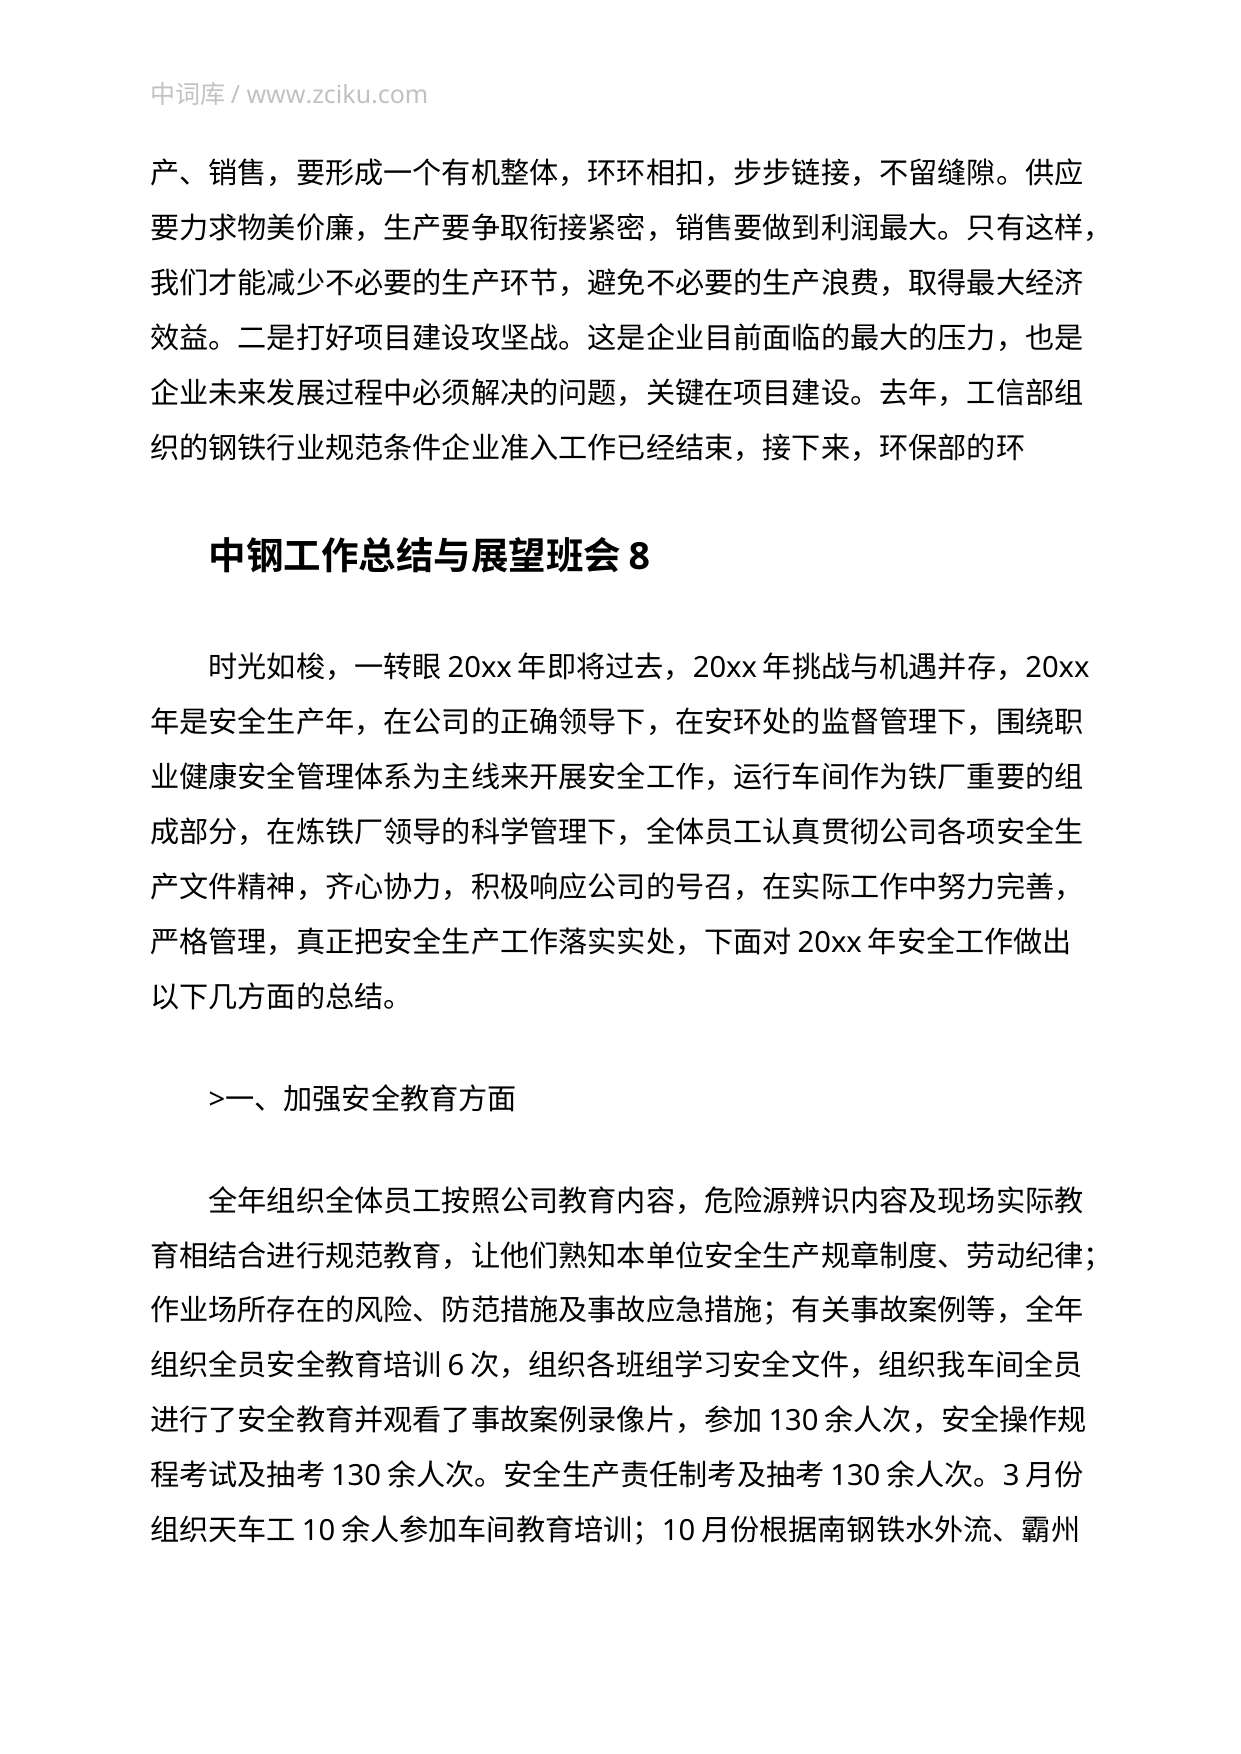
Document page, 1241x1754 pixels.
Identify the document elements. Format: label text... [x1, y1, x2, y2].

text 中钢工作总结与展望班会8 [150, 526, 1090, 581]
text >一、加强安全教育方面 [150, 1075, 1090, 1118]
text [150, 150, 1090, 467]
text 时光如梭，一转眼20xx年即将过去，20xx年挑战与机遇并存，20xx年是安全生产年，在公司的正确领导下，在安环处的监督管理下，围绕职业健康安全管理体系为主线来开展安全工作，运行车间作为铁厂重要的组成部分，在炼铁厂领导的科学管理下，全体员工认真贯彻公司各项安全生产文件精神，齐心协力，积极响应公司的号召，在实际工作中努力完善，严格管理，真正把安全生产工作落实实处，下面对20xx年安全工作做出以下几方面的总结。 [150, 644, 1090, 1016]
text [150, 1177, 1090, 1549]
